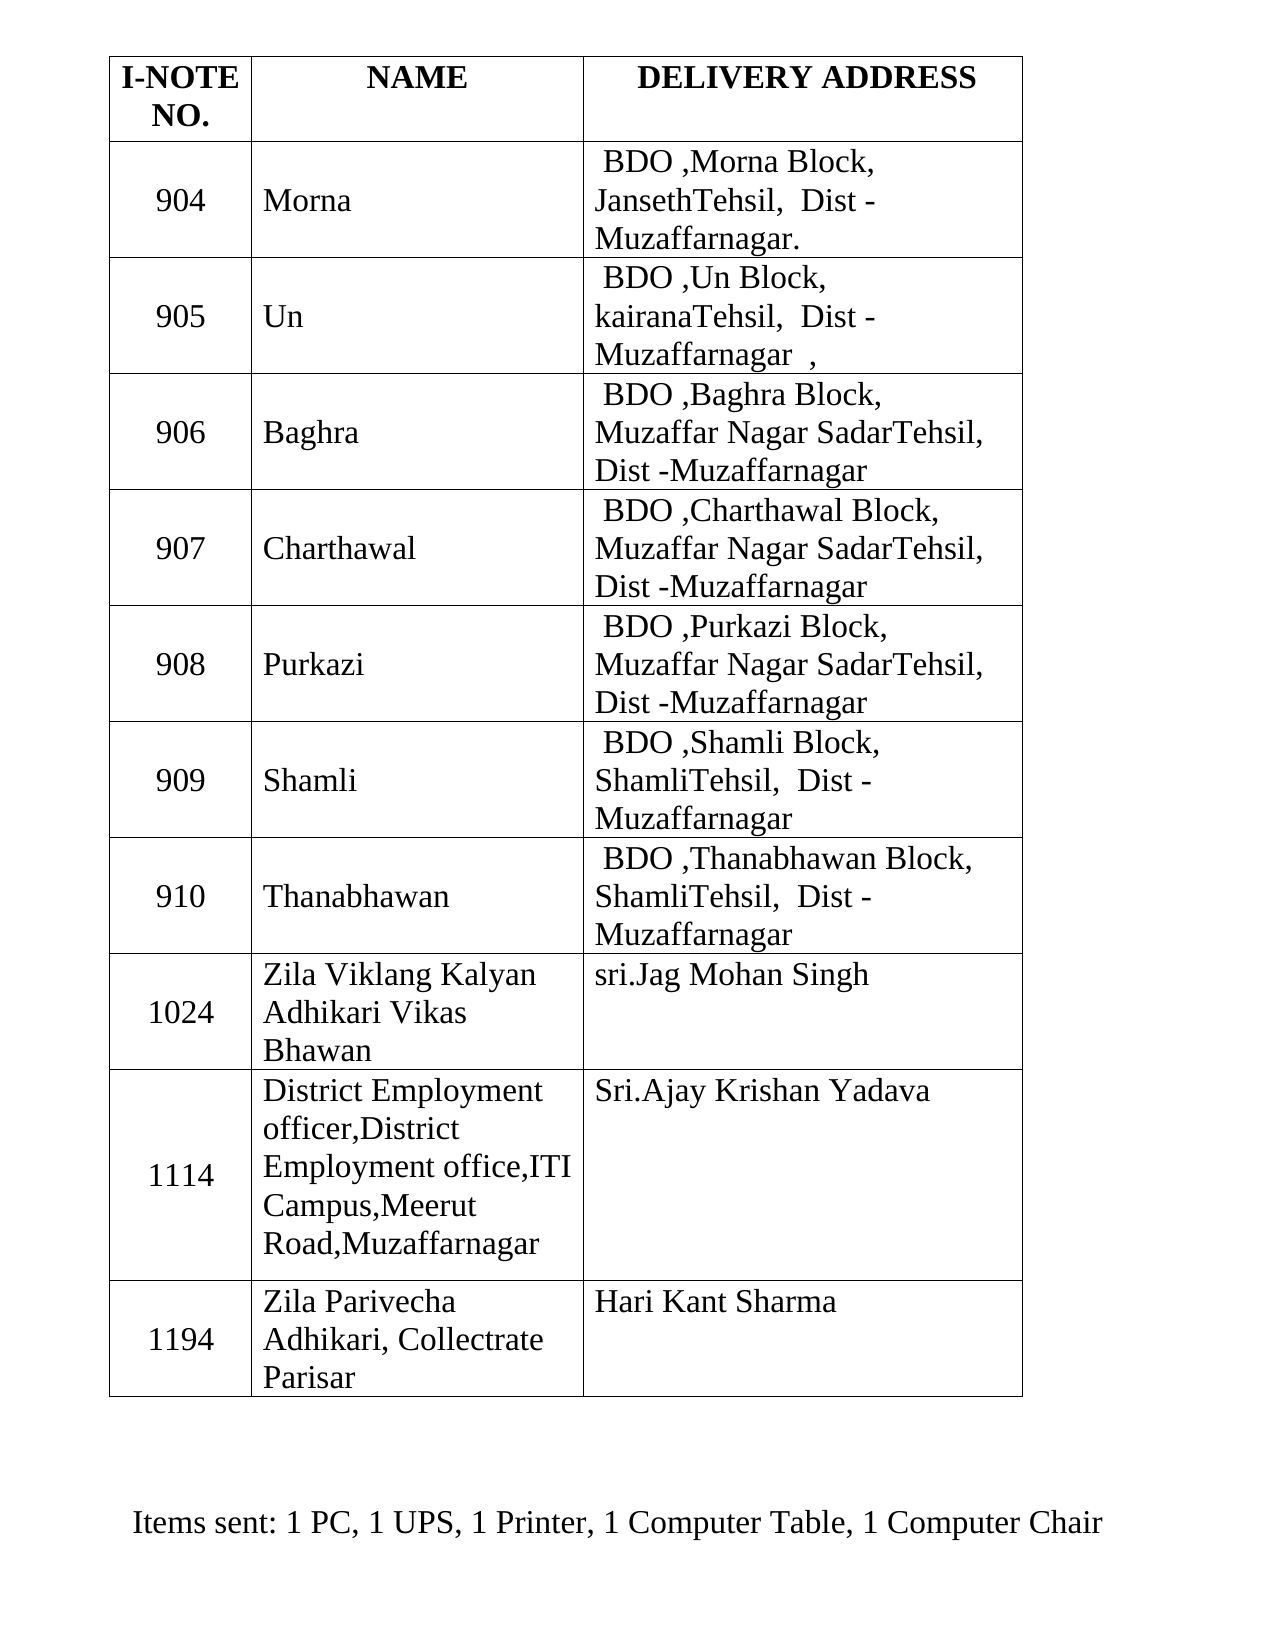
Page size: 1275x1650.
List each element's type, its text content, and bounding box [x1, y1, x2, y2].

table_cell sri.Jag Mohan Singh [584, 954, 1022, 1069]
table_cell 909 [110, 722, 251, 837]
table_cell BDO ,Un Block, kairanaTehsil, Dist -Muzaffarnagar , [584, 258, 1022, 373]
table_cell Un [252, 258, 583, 373]
table_cell 904 [110, 142, 251, 257]
table_cell Morna [252, 142, 583, 257]
table_cell NAME [252, 57, 583, 141]
table_cell DELIVERY ADDRESS [584, 57, 1022, 141]
table_cell BDO ,Morna Block, JansethTehsil, Dist -Muzaffarnagar. [584, 142, 1022, 257]
table_cell I-NOTE NO. [110, 57, 251, 141]
table_cell 906 [110, 374, 251, 489]
table_cell 1194 [110, 1281, 251, 1396]
table_cell District Employment officer,District Employment office,ITI Campus,Meerut Road,Muzaffarnagar [252, 1070, 583, 1280]
table_cell Shamli [252, 722, 583, 837]
table_cell Hari Kant Sharma [584, 1281, 1022, 1396]
table_cell Zila Parivecha Adhikari, Collectrate Parisar [252, 1281, 583, 1396]
table_cell 910 [110, 838, 251, 953]
table_cell 1024 [110, 954, 251, 1069]
table_cell Thanabhawan [252, 838, 583, 953]
table_cell Zila Viklang Kalyan Adhikari Vikas Bhawan [252, 954, 583, 1069]
table_cell BDO ,Shamli Block, ShamliTehsil, Dist -Muzaffarnagar [584, 722, 1022, 837]
table_cell Sri.Ajay Krishan Yadava [584, 1070, 1022, 1280]
table_cell Purkazi [252, 606, 583, 721]
table_cell 907 [110, 490, 251, 605]
table_cell 908 [110, 606, 251, 721]
table_cell Baghra [252, 374, 583, 489]
table_cell BDO ,Thanabhawan Block, ShamliTehsil, Dist -Muzaffarnagar [584, 838, 1022, 953]
table_cell BDO ,Charthawal Block, Muzaffar Nagar SadarTehsil, Dist -Muzaffarnagar [584, 490, 1022, 605]
table_cell BDO ,Baghra Block, Muzaffar Nagar SadarTehsil, Dist -Muzaffarnagar [584, 374, 1022, 489]
table_cell 1114 [110, 1070, 251, 1280]
table_cell Charthawal [252, 490, 583, 605]
table_cell 905 [110, 258, 251, 373]
table_cell BDO ,Purkazi Block, Muzaffar Nagar SadarTehsil, Dist -Muzaffarnagar [584, 606, 1022, 721]
